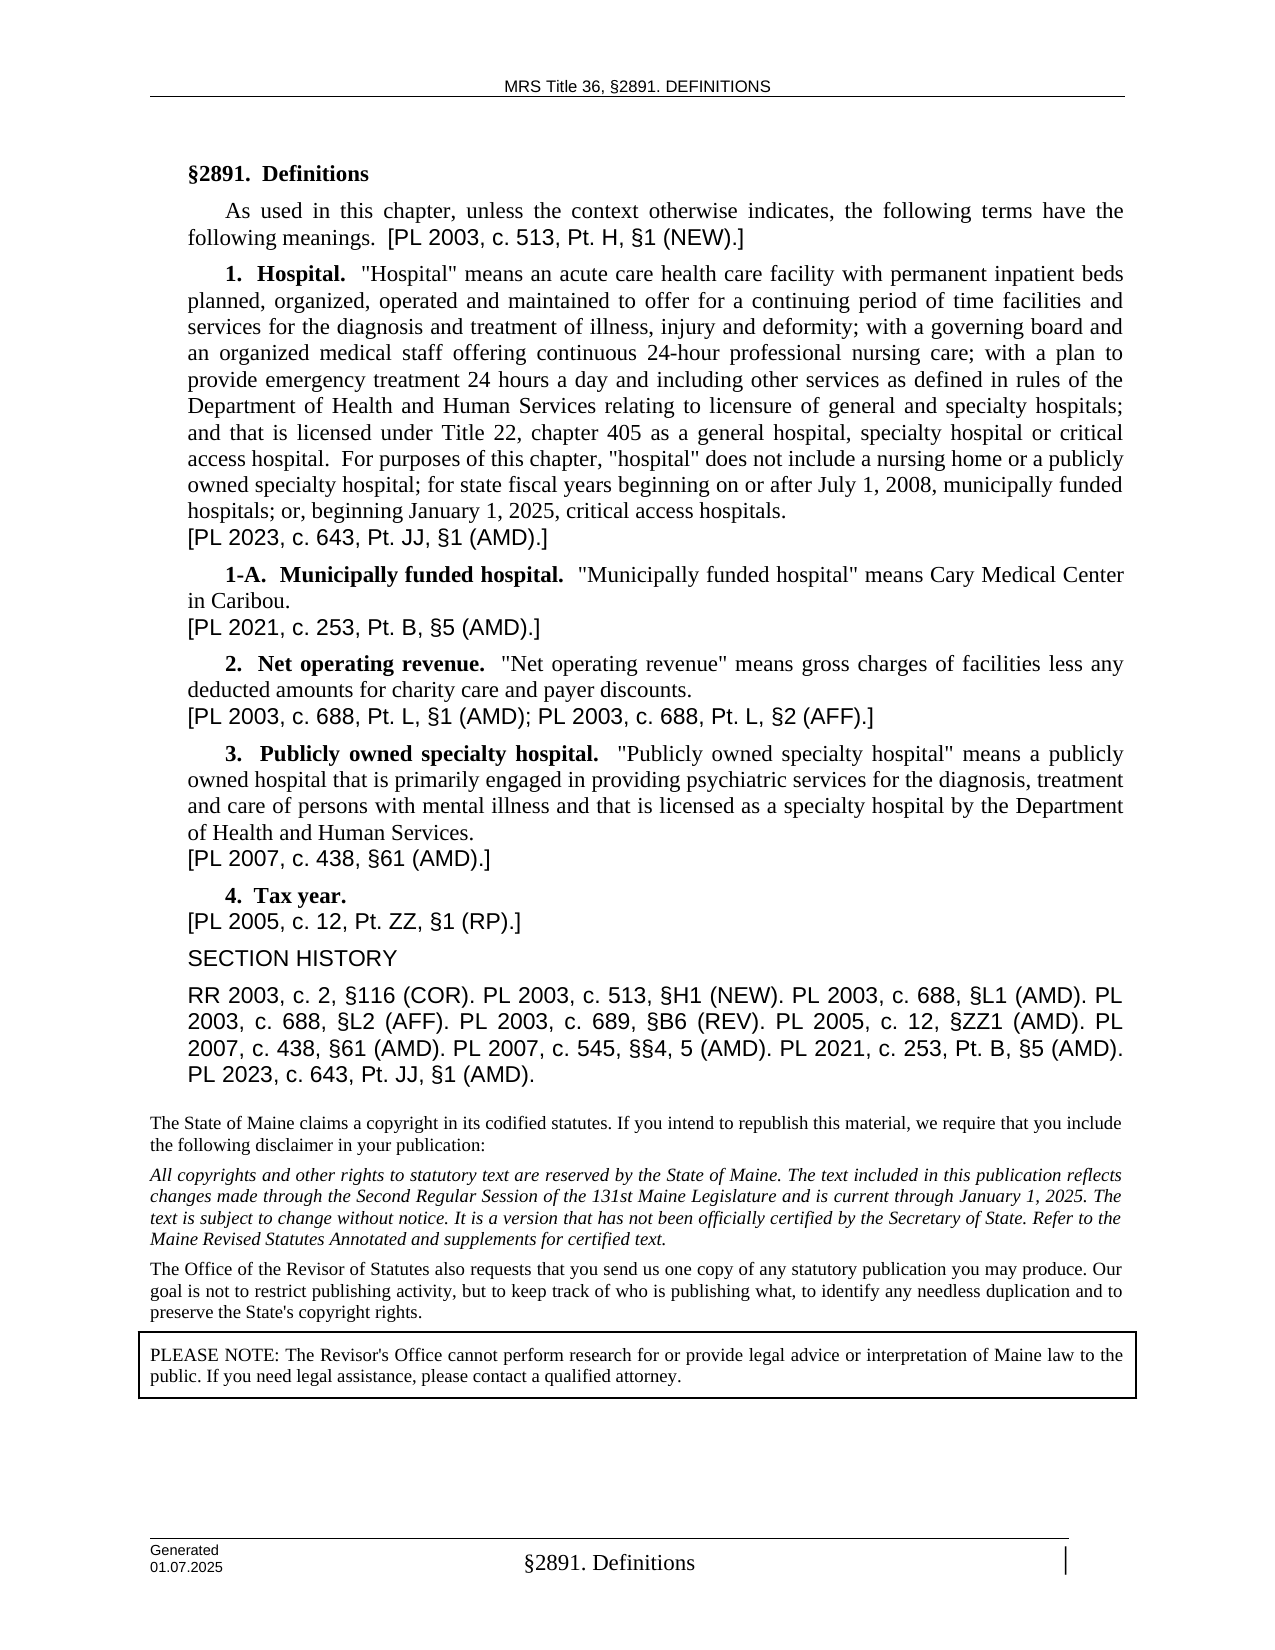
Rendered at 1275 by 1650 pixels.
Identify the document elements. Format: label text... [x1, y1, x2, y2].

text PLEASE NOTE: The Revisor's Office cannot perform research for or provide legal advice or interpretation of Maine law to the public. If you need legal assistance, please contact a qualified attorney. [140, 1333, 1135, 1397]
text RR 2003, c. 2, §116 (COR). PL 2003, c. 513, §H1 (NEW). PL 2003, c. 688, §L1 (AMD). PL 2003, c. 688, §L2 (AFF). PL 2003, c. 689, §B6 (REV). PL 2005, c. 12, §ZZ1 (AMD). PL 2007, c. 438, §61 (AMD). PL 2007, c. 545, §§4, 5 (AMD). PL 2021, c. 253, Pt. B, §5 (AMD). PL 2023, c. 643, Pt. JJ, §1 (AMD). [187, 982, 1125, 1087]
text [PL 2021, c. 253, Pt. B, §5 (AMD).] [187, 613, 1125, 640]
text All copyrights and other rights to statutory text are reserved by the State of Maine. The text included in this publication reflects changes made through the Second Regular Session of the 131st Maine Legislature and is current through January 1, 2025 . The text is subject to change without notice. It is a version that has not been officially certified by the Secretary of State. Refer to the Maine Revised Statutes Annotated and supplements for certified text. [150, 1164, 1125, 1250]
text As used in this chapter, unless the context otherwise indicates, the following terms have the following meanings. [PL 2003, c. 513, Pt. H, §1 (NEW).] [187, 197, 1125, 250]
text [PL 2007, c. 438, §61 (AMD).] [187, 845, 1125, 871]
text §2891. Definitions [187, 160, 1125, 187]
text 2. Net operating revenue. "Net operating revenue" means gross charges of facilities less any deducted amounts for charity care and payer discounts. [187, 650, 1125, 703]
text 1. Hospital. "Hospital" means an acute care health care facility with permanent inpatient beds planned, organized, operated and maintained to offer for a continuing period of time facilities and services for the diagnosis and treatment of illness, injury and deformity; with a governing board and an organized medical staff offering continuous 24-hour professional nursing care; with a plan to provide emergency treatment 24 hours a day and including other services as defined in rules of the Department of Health and Human Services relating to licensure of general and specialty hospitals; and that is licensed under Title 22, chapter 405 as a general hospital, specialty hospital or critical access hospital. For purposes of this chapter, "hospital" does not include a nursing home or a publicly owned specialty hospital; for state fiscal years beginning on or after July 1, 2008, municipally funded hospitals; or, beginning January 1, 2025, critical access hospitals. [187, 260, 1125, 524]
text 4. Tax year. [187, 882, 1125, 908]
text 1-A. Municipally funded hospital. "Municipally funded hospital" means Cary Medical Center in Caribou. [187, 561, 1125, 613]
text [PL 2003, c. 688, Pt. L, §1 (AMD); PL 2003, c. 688, Pt. L, §2 (AFF).] [187, 703, 1125, 729]
text SECTION HISTORY [187, 945, 1125, 971]
text [PL 2005, c. 12, Pt. ZZ, §1 (RP).] [187, 908, 1125, 934]
text The Office of the Revisor of Statutes also requests that you send us one copy of any statutory publication you may produce. Our goal is not to restrict publishing activity, but to keep track of who is publishing what, to identify any needless duplication and to preserve the State's copyright rights. [150, 1258, 1125, 1323]
text [PL 2023, c. 643, Pt. JJ, §1 (AMD).] [187, 524, 1125, 550]
text The State of Maine claims a copyright in its codified statutes. If you intend to republish this material, we require that you include the following disclaimer in your publication: [150, 1112, 1125, 1155]
text 3. Publicly owned specialty hospital. "Publicly owned specialty hospital" means a publicly owned hospital that is primarily engaged in providing psychiatric services for the diagnosis, treatment and care of persons with mental illness and that is licensed as a specialty hospital by the Department of Health and Human Services. [187, 740, 1125, 845]
